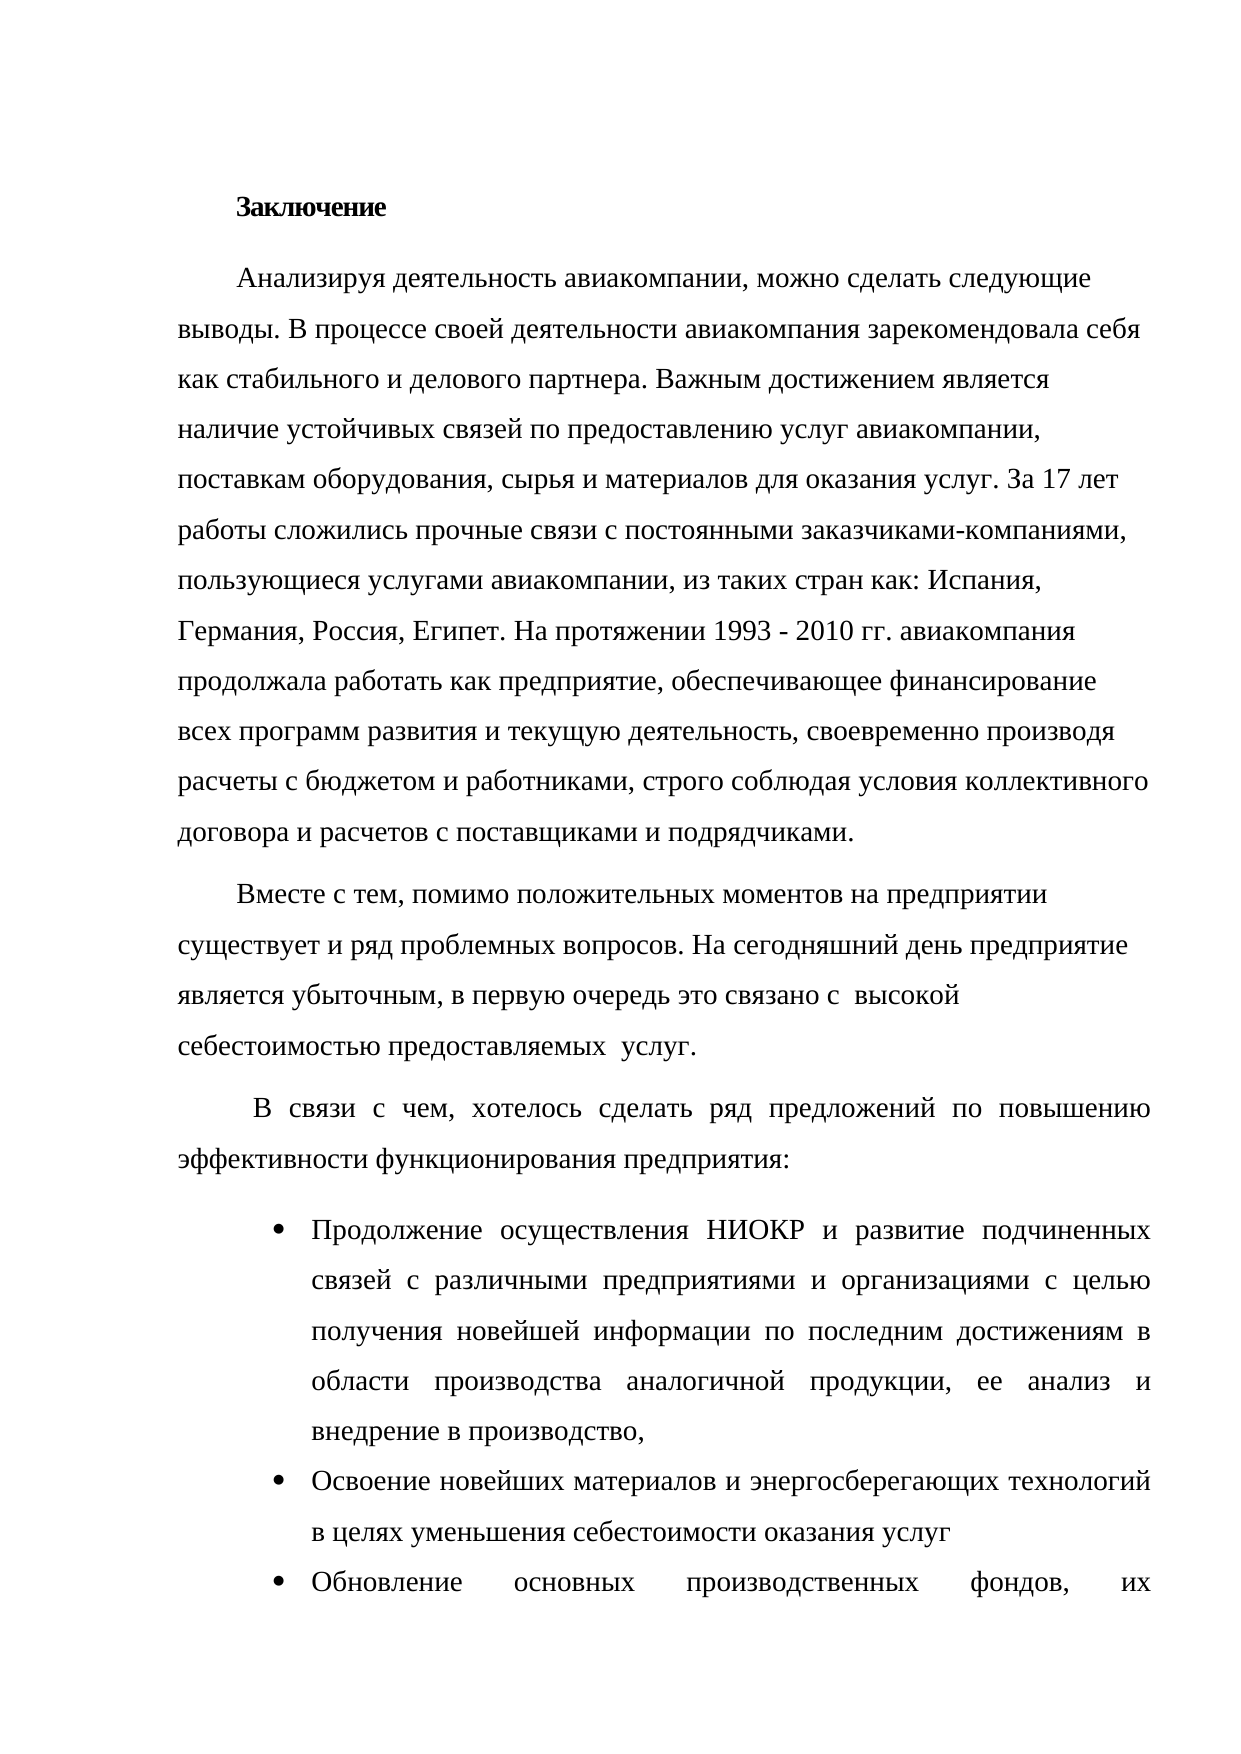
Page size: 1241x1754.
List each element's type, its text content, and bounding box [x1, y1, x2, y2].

list Продолжение осуществления НИОКР и развитие подчиненных связей с различными предприятиями и организациями с целью получения новейшей информации по последним достижениям в области производства аналогичной продукции, ее анализ и внедрение в производство, [274, 1212, 1152, 1447]
text Анализируя деятельность авиакомпании, можно сделать следующие выводы. В процессе своей деятельности авиакомпания зарекомендовала себя как стабильного и делового партнера. Важным достижением является наличие устойчивых связей по предоставлению услуг авиакомпании, поставкам оборудования, сырья и материалов для оказания услуг. За 17 лет работы сложились прочные связи с постоянными заказчиками-компаниями, пользующиеся услугами авиакомпании, из таких стран как: Испания, Германия, Россия, Египет. На протяжении 1993 - 2010 гг. авиакомпания продолжала работать как предприятие, обеспечивающее финансирование всех программ развития и текущую деятельность, своевременно производя расчеты с бюджетом и работниками, строго соблюдая условия коллективного договора и расчетов с поставщиками и подрядчиками. [177, 260, 1152, 847]
text В связи с чем, хотелось сделать ряд предложений по повышению эффективности функционирования предприятия: [177, 1090, 1152, 1174]
text Вместе с тем, помимо положительных моментов на предприятии существует и ряд проблемных вопросов. На сегодняшний день предприятие является убыточным, в первую очередь это связано с высокой себестоимостью предоставляемых услуг. [177, 877, 1152, 1061]
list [274, 1564, 1152, 1598]
list Освоение новейших материалов и энергосберегающих технологий в целях уменьшения себестоимости оказания услуг [274, 1463, 1152, 1547]
text Заключение [177, 189, 1152, 223]
